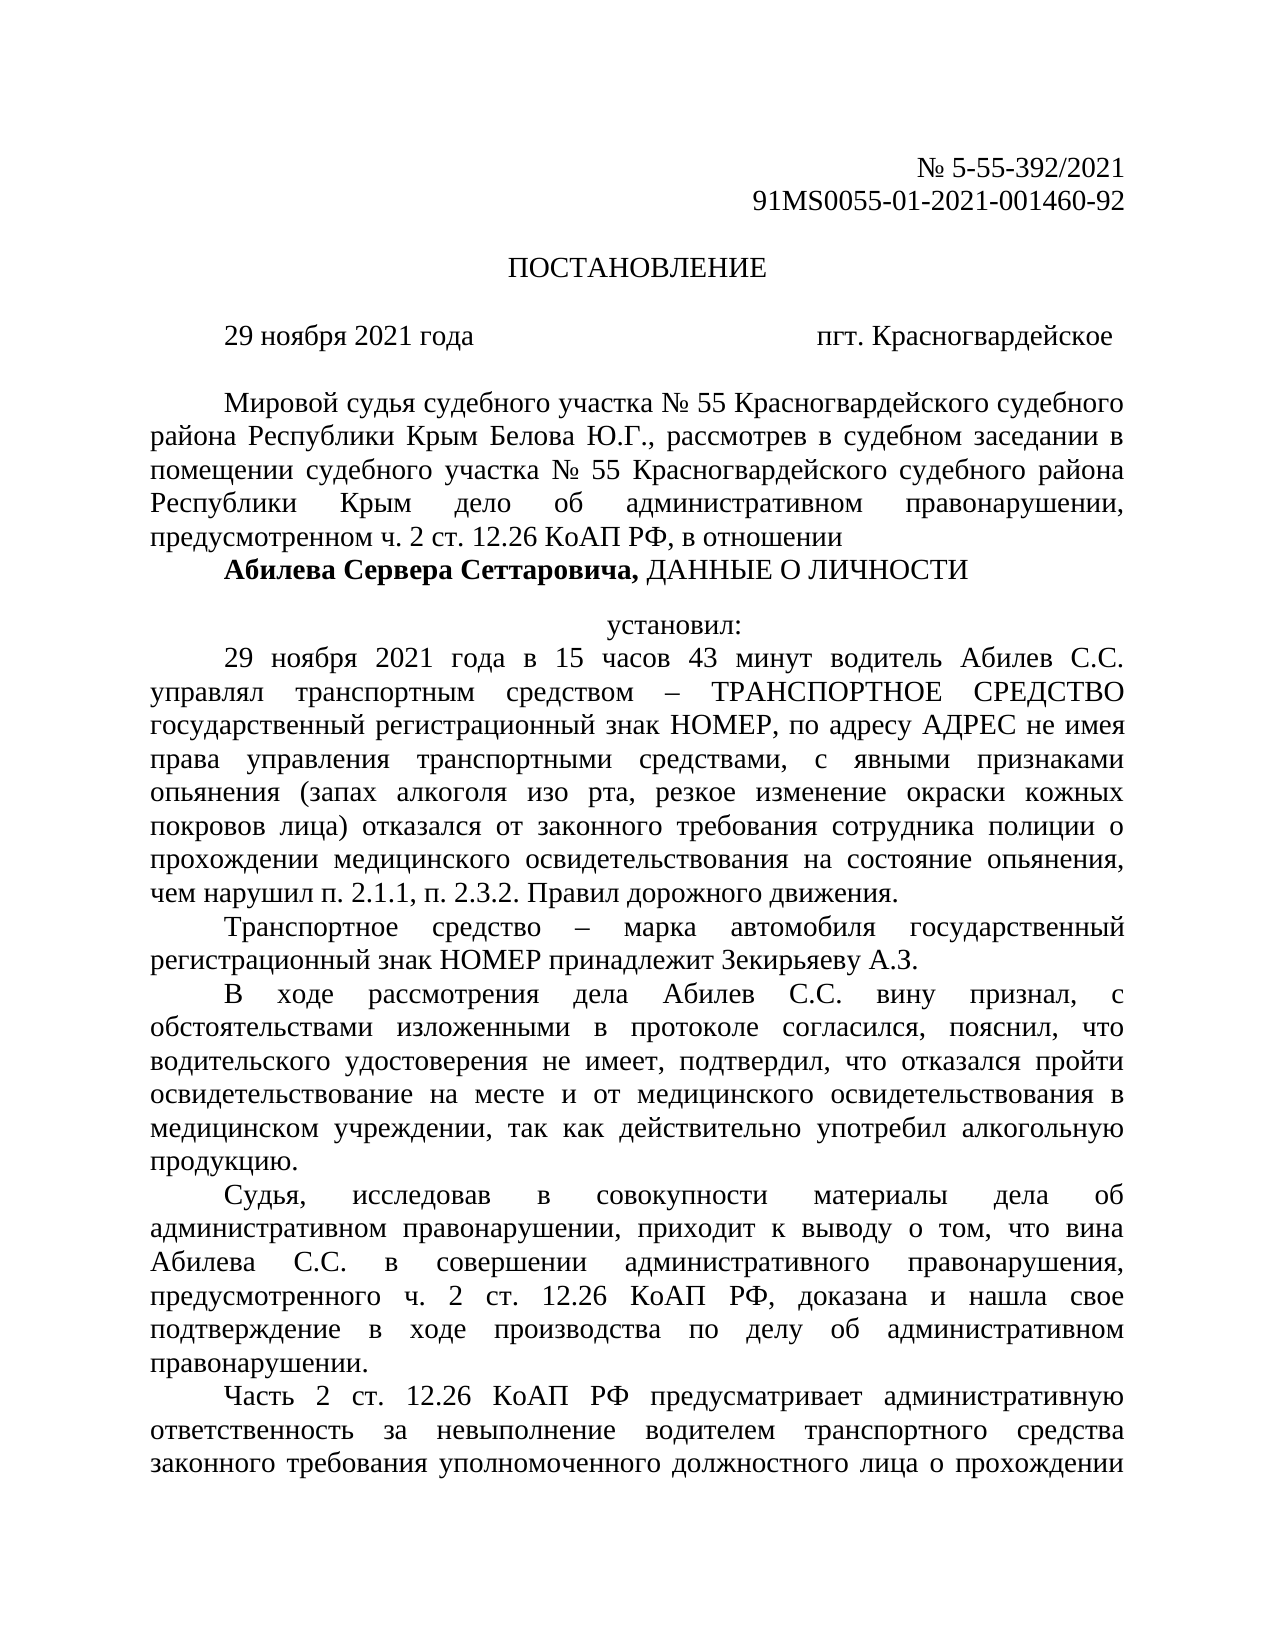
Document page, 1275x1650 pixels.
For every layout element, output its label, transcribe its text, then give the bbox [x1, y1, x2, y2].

text В ходе рассмотрения дела Абилев С.С. вину признал, с обстоятельствами изложенными в протоколе согласился, пояснил, что водительского удостоверения не имеет, подтвердил, что отказался пройти освидетельствование на месте и от медицинского освидетельствования в медицинском учреждении, так как действительно употребил алкогольную продукцию. [150, 976, 1125, 1177]
text № 5-55-392/2021 [150, 150, 1125, 183]
text 29 ноября 2021 года в 15 часов 43 минут водитель Абилев С.С. управлял транспортным средством – ТРАНСПОРТНОЕ СРЕДСТВО государственный регистрационный знак НОМЕР, по адресу АДРЕС не имея права управления транспортными средствами, с явными признаками опьянения (запах алкоголя изо рта, резкое изменение окраски кожных покровов лица) отказался от законного требования сотрудника полиции о прохождении медицинского освидетельствования на состояние опьянения, чем нарушил п. 2.1.1, п. 2.3.2. Правил дорожного движения. [150, 640, 1125, 909]
text 29 ноября 2021 года пгт. Красногвардейское [150, 318, 1125, 351]
text Абилева Сервера Сеттаровича, ДАННЫЕ О ЛИЧНОСТИ [150, 552, 1125, 586]
text 91МS0055-01-2021-001460-92 [150, 183, 1125, 217]
text Мировой судья судебного участка № 55 Красногвардейского судебного района Республики Крым Белова Ю.Г., рассмотрев в судебном заседании в помещении судебного участка № 55 Красногвардейского судебного района Республики Крым дело об административном правонарушении, предусмотренном ч. 2 ст. 12.26 КоАП РФ, в отношении [150, 385, 1125, 552]
text Судья, исследовав в совокупности материалы дела об административном правонарушении, приходит к выводу о том, что вина Абилева С.С. в совершении административного правонарушения, предусмотренного ч. 2 ст. 12.26 КоАП РФ, доказана и нашла свое подтверждение в ходе производства по делу об административном правонарушении. [150, 1177, 1125, 1378]
text установил: [150, 607, 1125, 640]
text Транспортное средство – марка автомобиля государственный регистрационный знак НОМЕР принадлежит Зекирьяеву А.З. [150, 909, 1125, 976]
text ПОСТАНОВЛЕНИЕ [150, 251, 1125, 284]
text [150, 1378, 1125, 1479]
